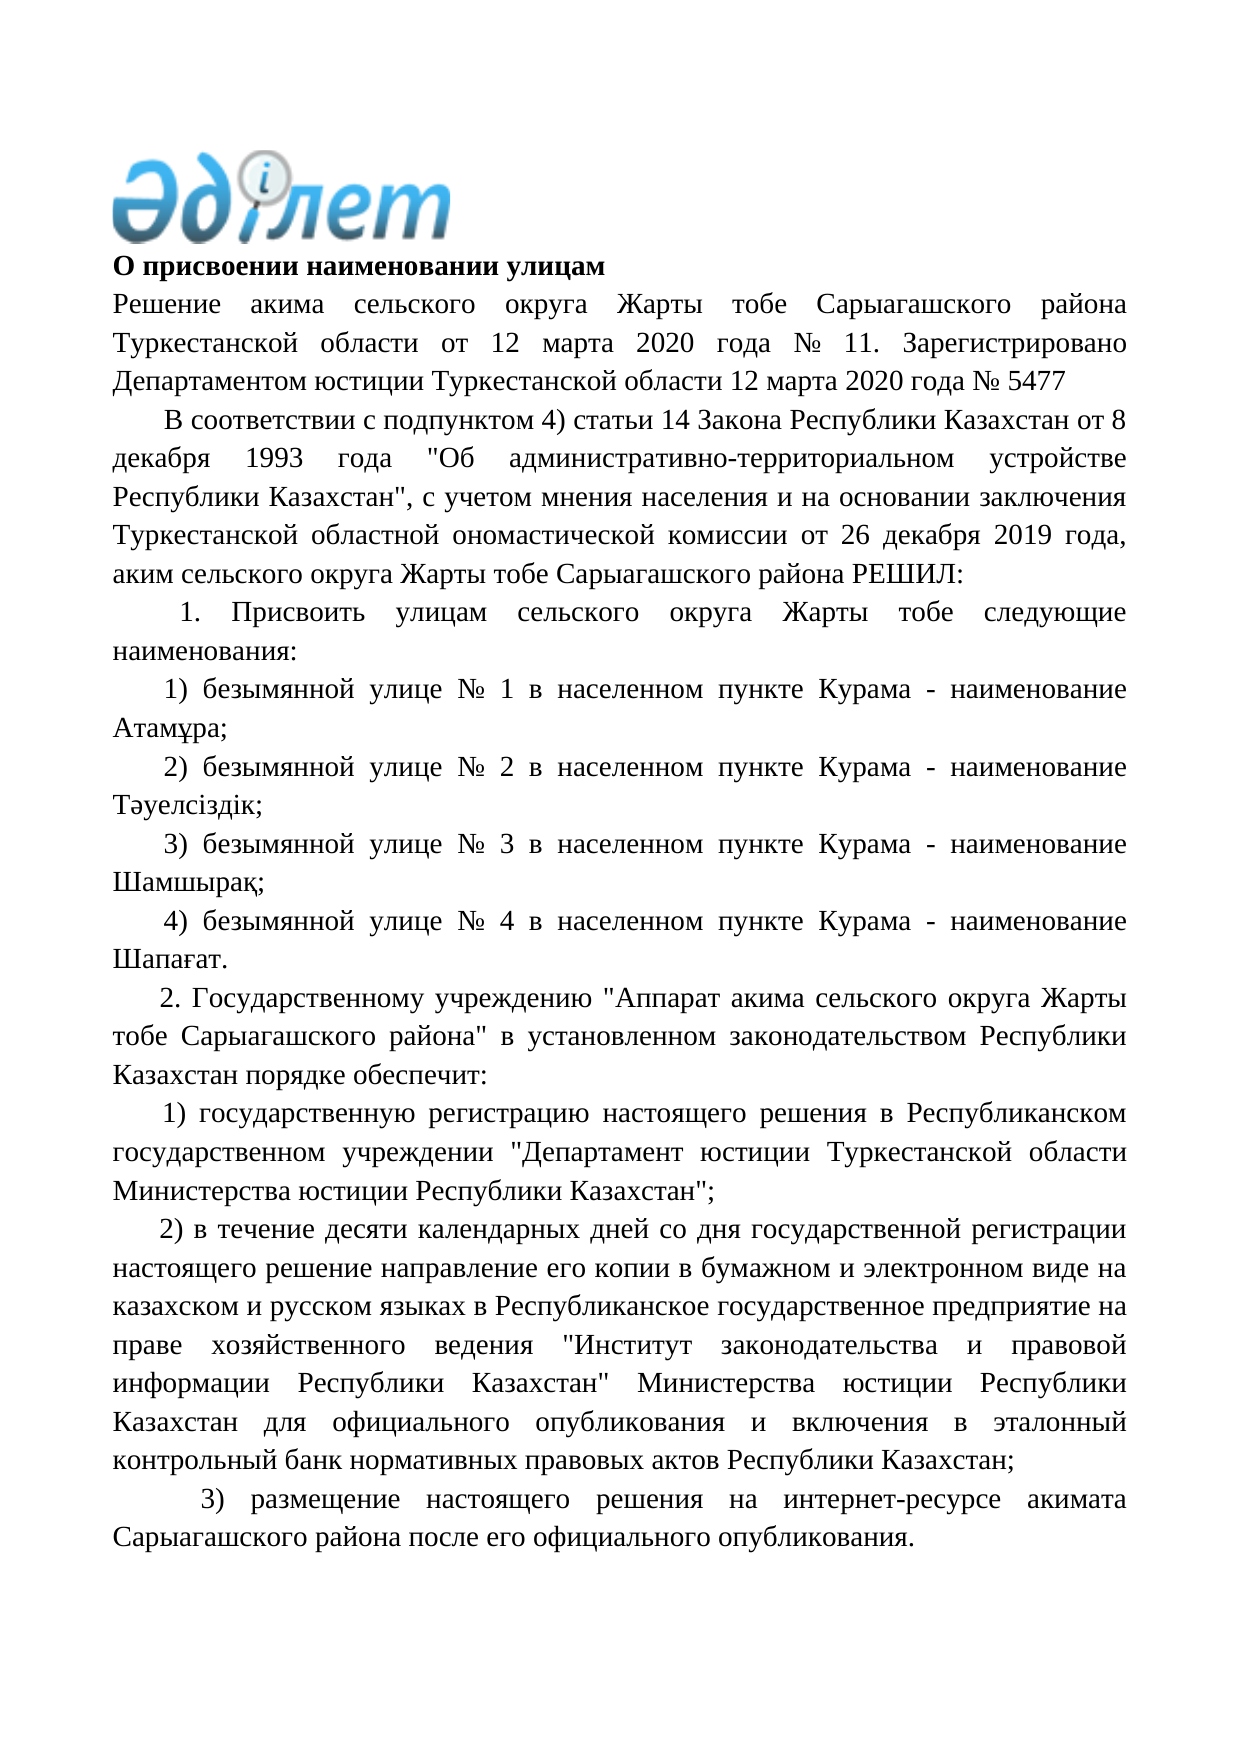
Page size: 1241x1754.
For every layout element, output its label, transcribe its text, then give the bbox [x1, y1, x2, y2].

text 1) безымянной улице № 1 в населенном пункте Курама - наименование Атамұра; [112, 672, 1128, 744]
text 2) безымянной улице № 2 в населенном пункте Курама - наименование Тәуелсіздік; [112, 749, 1128, 821]
text О присвоении наименовании улицам [112, 248, 1128, 281]
text 3) размещение настоящего решения на интернет-ресурсе акимата Сарыагашского района после его официального опубликования. [112, 1481, 1128, 1553]
text В соответствии с подпунктом 4) статьи 14 Закона Республики Казахстан от 8 декабря 1993 года "Об административно-территориальном устройстве Республики Казахстан", с учетом мнения населения и на основании заключения Туркестанской областной ономастической комиссии от 26 декабря 2019 года, аким сельского округа Жарты тобе Сарыагашского района РЕШИЛ: [112, 402, 1128, 589]
text 1) государственную регистрацию настоящего решения в Республиканском государственном учреждении "Департамент юстиции Туркестанской области Министерства юстиции Республики Казахстан"; [112, 1096, 1128, 1206]
text 2) в течение десяти календарных дней со дня государственной регистрации настоящего решение направление его копии в бумажном и электронном виде на казахском и русском языках в Республиканское государственное предприятие на праве хозяйственного ведения "Институт законодательства и правовой информации Республики Казахстан" Министерства юстиции Республики Казахстан для официального опубликования и включения в эталонный контрольный банк нормативных правовых актов Республики Казахстан; [112, 1211, 1128, 1476]
text 3) безымянной улице № 3 в населенном пункте Курама - наименование Шамшырақ; [112, 826, 1128, 898]
text 1. Присвоить улицам сельского округа Жарты тобе следующие наименования: [112, 594, 1128, 667]
picture [112, 150, 451, 244]
text 2. Государственному учреждению "Аппарат акима сельского округа Жарты тобе Сарыагашского района" в установленном законодательством Республики Казахстан порядке обеспечит: [112, 980, 1128, 1091]
text Решение акима сельского округа Жарты тобе Сарыагашского района Туркестанской области от 12 марта 2020 года № 11. Зарегистрировано Департаментом юстиции Туркестанской области 12 марта 2020 года № 5477 [112, 286, 1128, 397]
text 4) безымянной улице № 4 в населенном пункте Курама - наименование Шапағат. [112, 903, 1128, 975]
